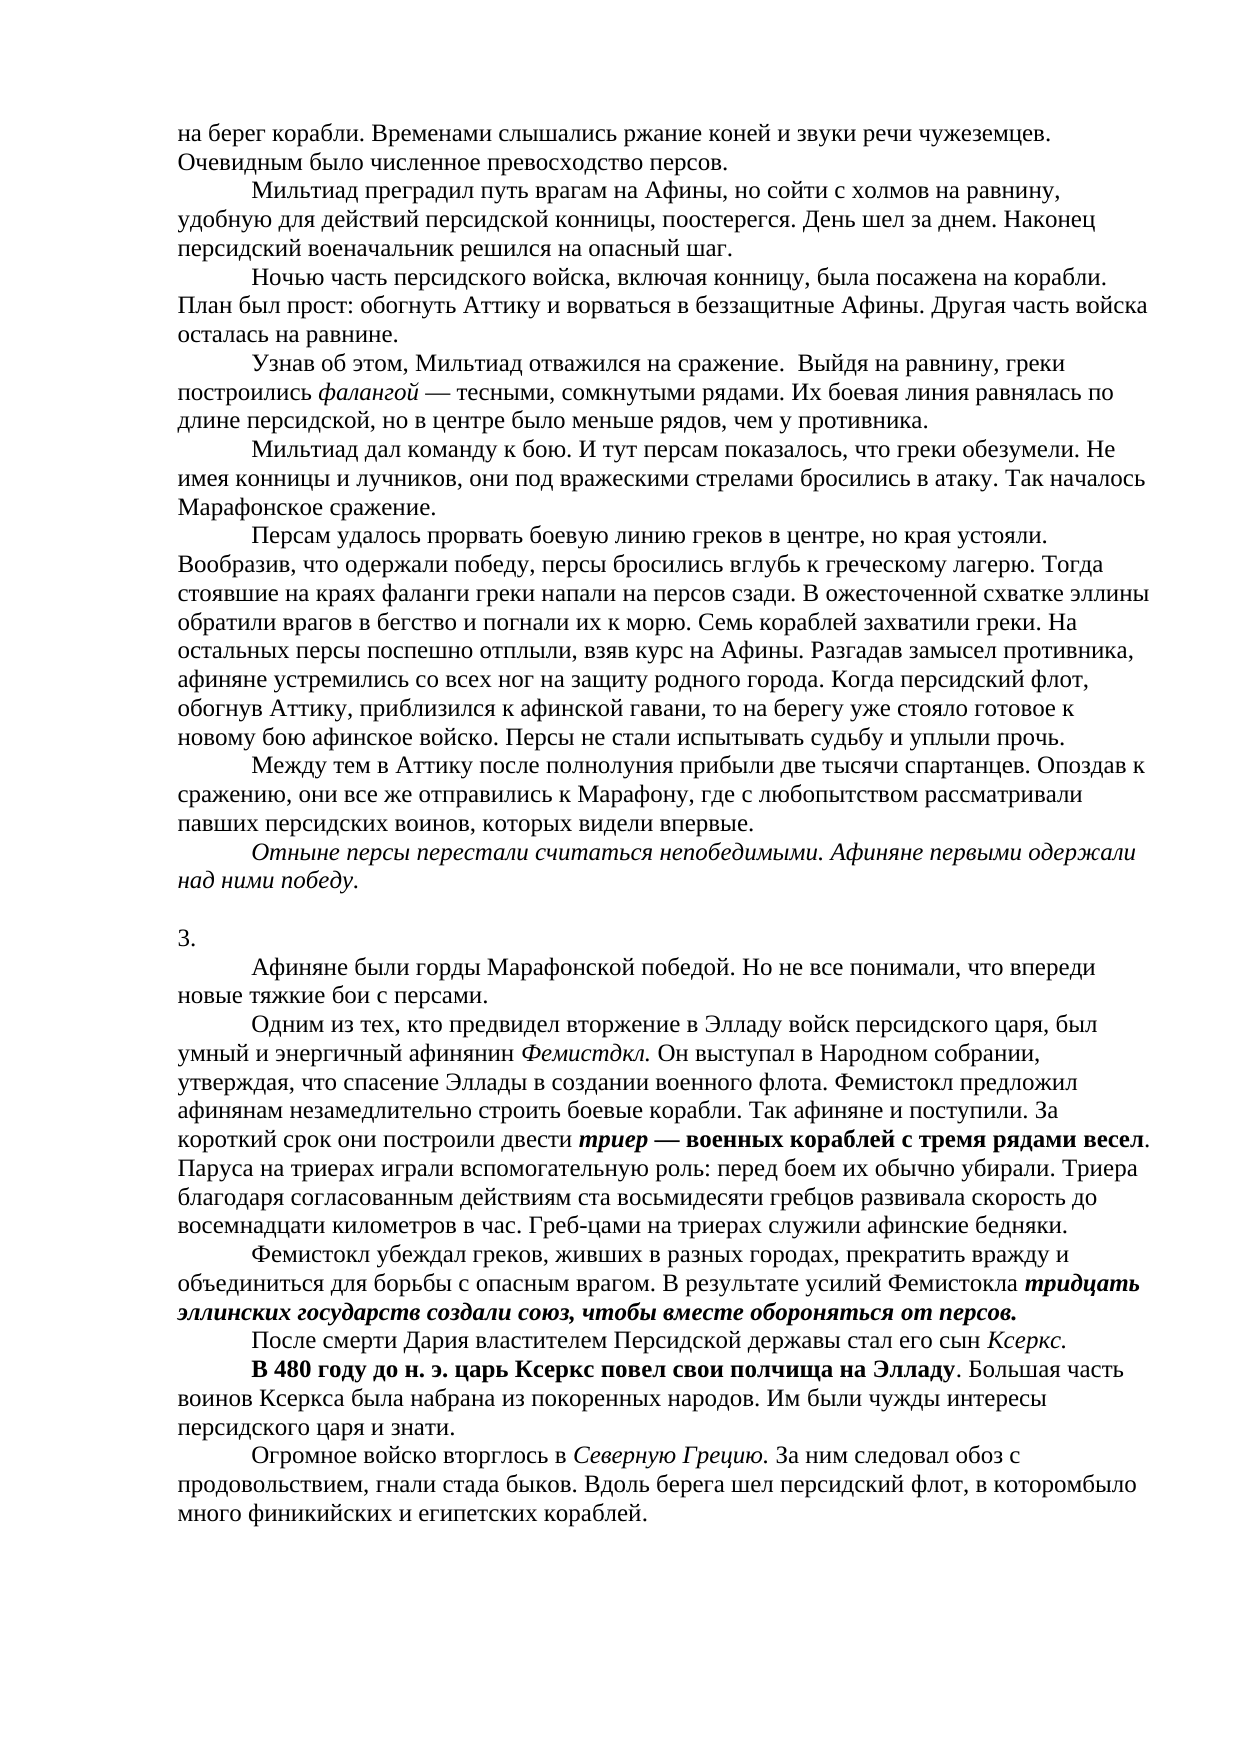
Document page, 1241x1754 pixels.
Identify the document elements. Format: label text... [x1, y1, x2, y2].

text 3. [177, 923, 1152, 952]
text После смерти Дария властителем Персидской державы стал его сын Ксеркс. [177, 1326, 1152, 1354]
text Одним из тех, кто предвидел вторжение в Элладу войск персидского царя, был умный и энергичный афинянин Фемистдкл. Он выступал в Народном собрании, утверждая, что спасение Эллады в создании военного флота. Фемистокл предложил афинянам незамедлительно строить боевые корабли. Так афиняне и поступили. За короткий срок они построили двести триер — военных кораблей с тремя рядами весел. Паруса на триерах играли вспомогательную роль: перед боем их обычно убирали. Триера благодаря согласованным действиям ста восьмидесяти гребцов развивала скорость до восемнадцати километров в час. Греб-цами на триерах служили афинские бедняки. [177, 1009, 1152, 1239]
text Мильтиад дал команду к бою. И тут персам показалось, что греки обезумели. Не имея конницы и лучников, они под вражескими стрелами бросились в атаку. Так началось Марафонское сражение. [177, 434, 1152, 521]
text Узнав об этом, Мильтиад отважился на сражение. Выйдя на равнину, греки построились фалангой — тесными, сомкнутыми рядами. Их боевая линия равнялась по длине персидской, но в центре было меньше рядов, чем у противника. [177, 348, 1152, 434]
text Персам удалось прорвать боевую линию греков в центре, но края устояли. Вообразив, что одержали победу, персы бросились вглубь к греческому лагерю. Тогда стоявшие на краях фаланги греки напали на персов сзади. В ожесточенной схватке эллины обратили врагов в бегство и погнали их к морю. Семь кораблей захватили греки. На остальных персы поспешно отплыли, взяв курс на Афины. Разгадав замысел противника, афиняне устремились со всех ног на защиту родного города. Когда персидский флот, обогнув Аттику, приблизился к афинской гавани, то на берегу уже стояло готовое к новому бою афинское войско. Персы не стали испытывать судьбу и уплыли прочь. [177, 521, 1152, 751]
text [177, 118, 1152, 176]
text Отныне персы перестали считаться непобедимыми. Афиняне первыми одержали над ними победу. [177, 837, 1152, 894]
text Огромное войско вторглось в Северную Грецию. За ним следовал обоз с продовольствием, гнали стада быков. Вдоль берега шел персидский флот, в которомбыло много финикийских и египетских кораблей. [177, 1441, 1152, 1527]
text Мильтиад преградил путь врагам на Афины, но сойти с холмов на равнину, удобную для действий персидской конницы, поостерегся. День шел за днем. Наконец персидский военачальник решился на опасный шаг. [177, 176, 1152, 262]
text Афиняне были горды Марафонской победой. Но не все понимали, что впереди новые тяжкие бои с персами. [177, 952, 1152, 1009]
text Ночью часть персидского войска, включая конницу, была посажена на корабли. План был прост: обогнуть Аттику и ворваться в беззащитные Афины. Другая часть войска осталась на равнине. [177, 262, 1152, 348]
text Фемистокл убеждал греков, живших в разных городах, прекратить вражду и объединиться для борьбы с опасным врагом. В результате усилий Фемистокла тридцать эллинских государств создали союз, чтобы вместе обороняться от персов. [177, 1239, 1152, 1326]
text Между тем в Аттику после полнолуния прибыли две тысячи спартанцев. Опоздав к сражению, они все же отправились к Марафону, где с любопытством рассматривали павших персидских воинов, которых видели впервые. [177, 751, 1152, 837]
text В 480 году до н. э. царь Ксеркс повел свои полчища на Элладу. Большая часть воинов Ксеркса была набрана из покоренных народов. Им были чужды интересы персидского царя и знати. [177, 1354, 1152, 1441]
